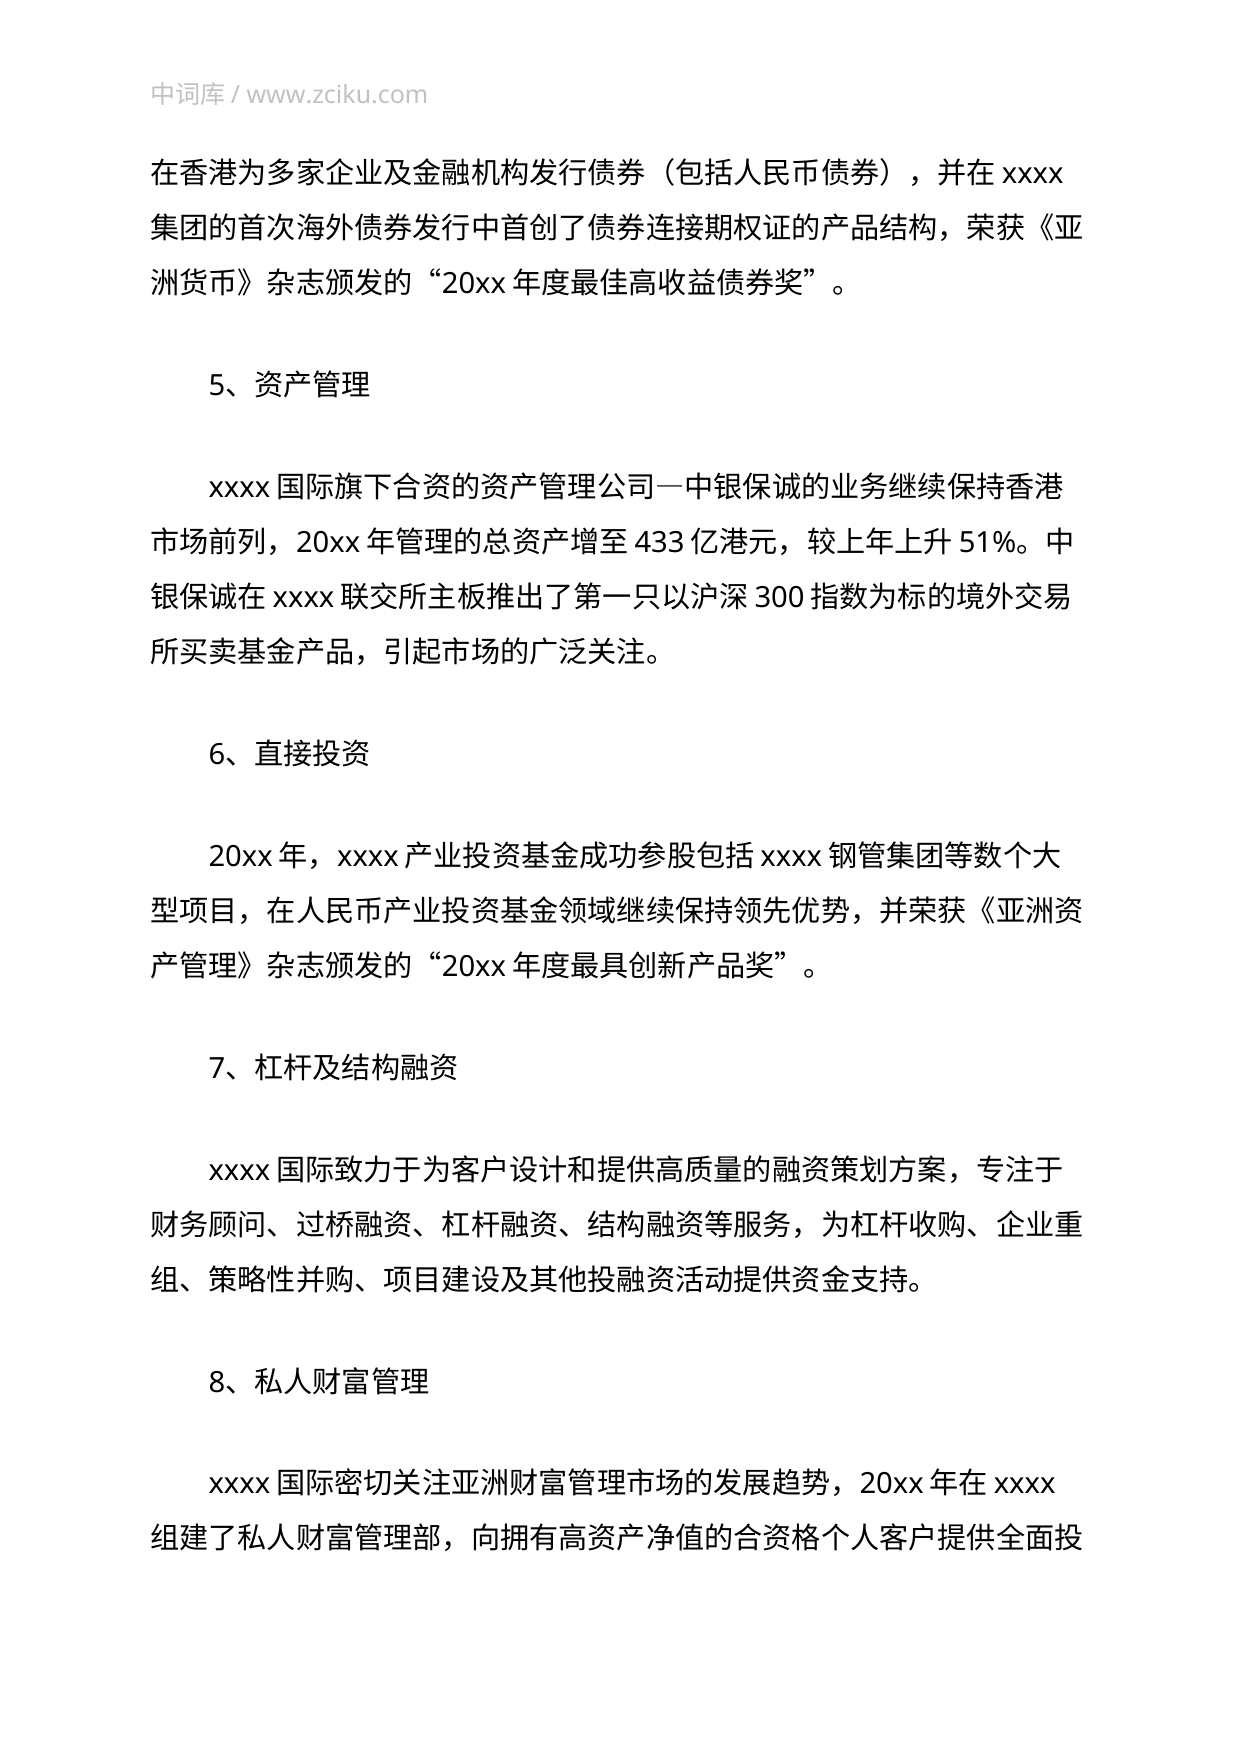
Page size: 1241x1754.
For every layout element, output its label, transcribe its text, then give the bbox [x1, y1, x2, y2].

text 8、私人财富管理 [150, 1358, 1090, 1401]
text xxxx国际致力于为客户设计和提供高质量的融资策划方案，专注于财务顾问、过桥融资、杠杆融资、结构融资等服务，为杠杆收购、企业重组、策略性并购、项目建设及其他投融资活动提供资金支持。 [150, 1146, 1090, 1299]
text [150, 150, 1090, 302]
text xxxx国际旗下合资的资产管理公司—中银保诚的业务继续保持香港市场前列，20xx年管理的总资产增至433亿港元，较上年上升51%。中银保诚在xxxx联交所主板推出了第一只以沪深300指数为标的境外交易所买卖基金产品，引起市场的广泛关注。 [150, 464, 1090, 671]
text 7、杠杆及结构融资 [150, 1044, 1090, 1087]
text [150, 1460, 1090, 1557]
text 6、直接投资 [150, 731, 1090, 773]
text 5、资产管理 [150, 362, 1090, 404]
text 20xx年，xxxx产业投资基金成功参股包括xxxx钢管集团等数个大型项目，在人民币产业投资基金领域继续保持领先优势，并荣获《亚洲资产管理》杂志颁发的“20xx年度最具创新产品奖”。 [150, 833, 1090, 985]
